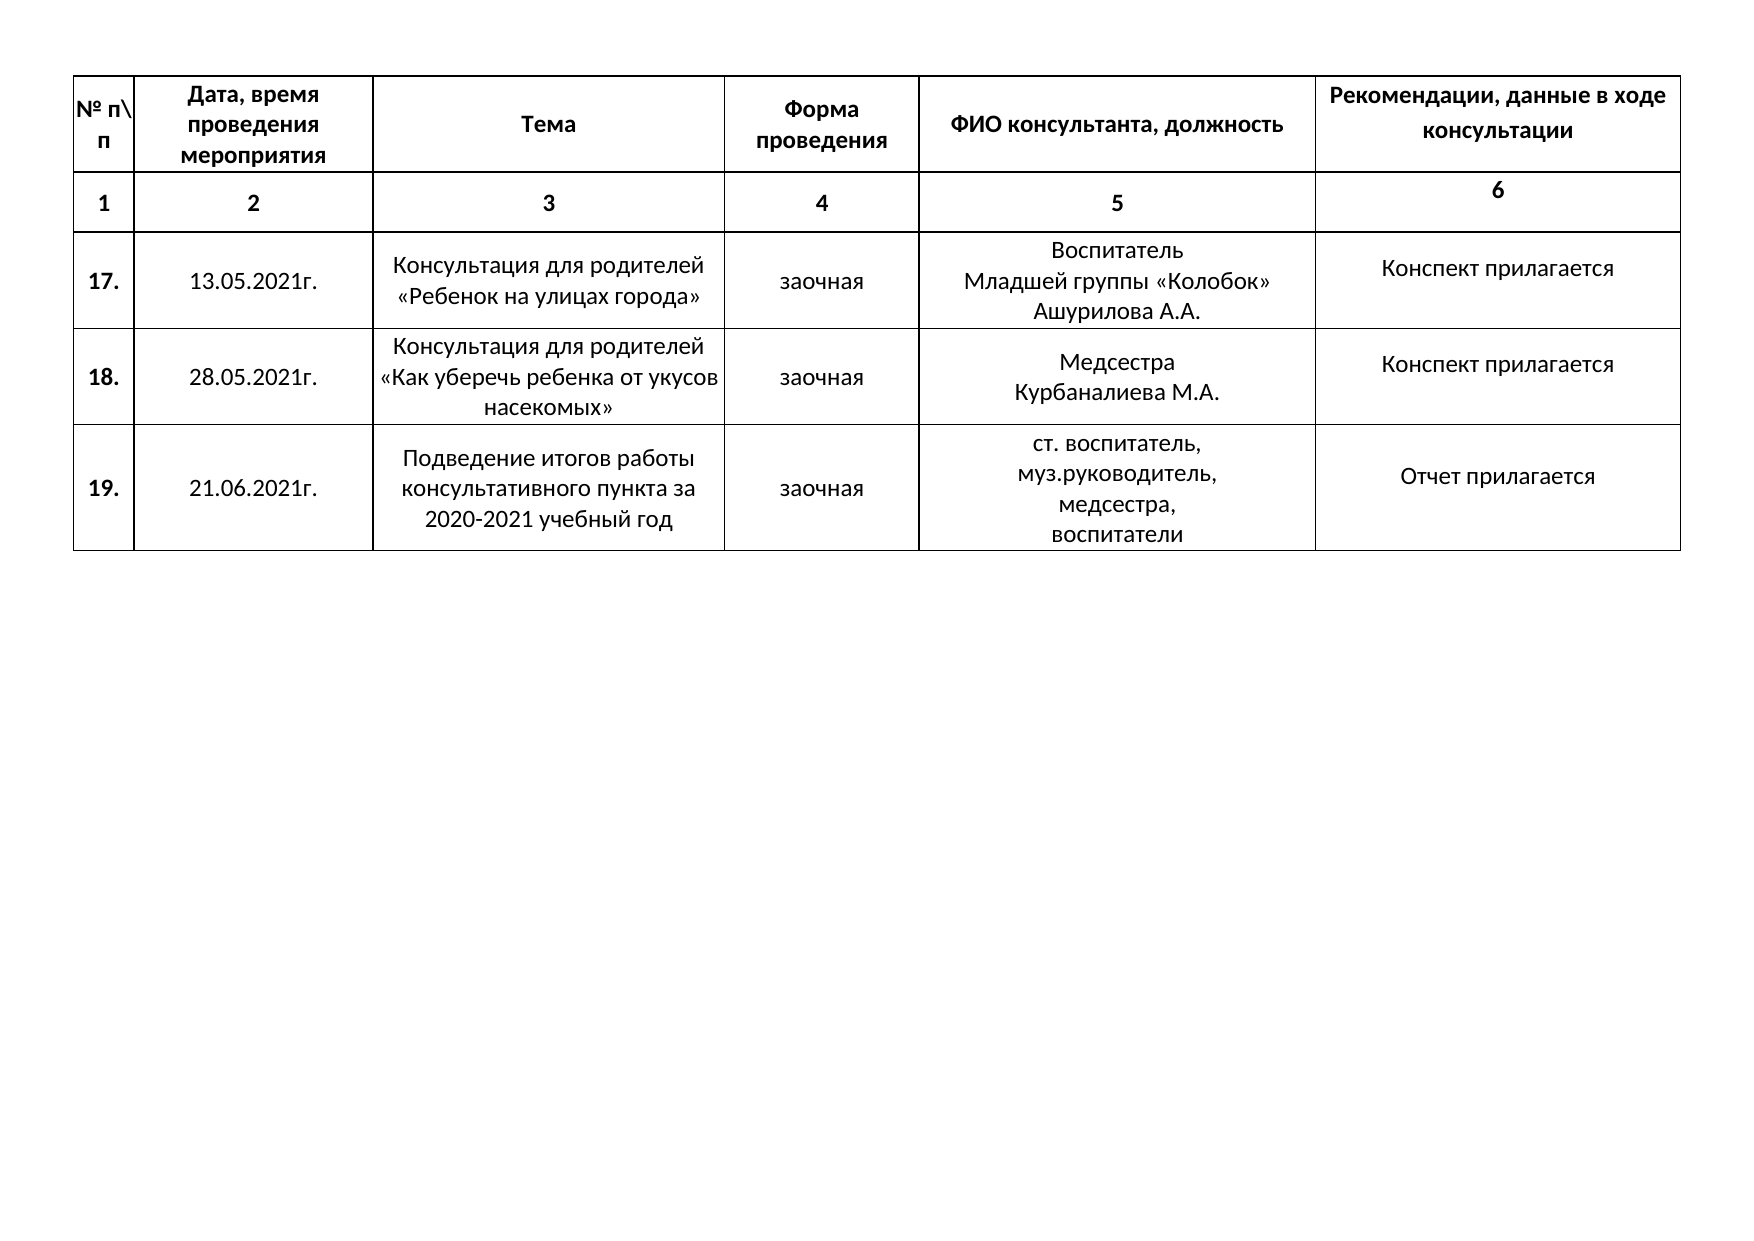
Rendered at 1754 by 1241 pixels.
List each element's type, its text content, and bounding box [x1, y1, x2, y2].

table_cell Консультация для родителей «Ребенок на улицах города» [374, 233, 724, 327]
table_cell 13.05.2021г. [135, 233, 372, 327]
table_cell 5 [920, 173, 1315, 231]
table_cell 21.06.2021г. [135, 425, 372, 550]
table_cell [920, 233, 1315, 327]
table_cell 28.05.2021г. [135, 329, 372, 424]
table_cell ст. воспитатель, муз.руководитель, медсестра, воспитатели [920, 425, 1315, 550]
table_cell Консультация для родителей «Как уберечь ребенка от укусов насекомых» [374, 329, 724, 424]
table_cell заочная [725, 329, 918, 424]
table_cell 2 [135, 173, 372, 231]
table_cell Конспект прилагается [1316, 329, 1680, 424]
table_cell 18. [74, 329, 133, 424]
table_cell заочная [725, 233, 918, 327]
table_cell № п\п [74, 77, 133, 171]
table_cell Рекомендации, данные в ходе консультации [1316, 77, 1680, 171]
table_cell 17. [74, 233, 133, 327]
table_cell ФИО консультанта, должность [920, 77, 1315, 171]
table_cell 4 [725, 173, 918, 231]
table_cell 6 [1316, 173, 1680, 231]
table_cell 19. [74, 425, 133, 550]
table_cell Конспект прилагается [1316, 233, 1680, 327]
table_cell Тема [374, 77, 724, 171]
table_cell Дата, время проведения мероприятия [135, 77, 372, 171]
table_cell Форма проведения [725, 77, 918, 171]
table_cell заочная [725, 425, 918, 550]
table_cell 1 [74, 173, 133, 231]
table_cell Подведение итогов работы консультативного пункта за 2020-2021 учебный год [374, 425, 724, 550]
table_cell 3 [374, 173, 724, 231]
table_cell Медсестра Курбаналиева М.А. [920, 329, 1315, 424]
table_cell Отчет прилагается [1316, 425, 1680, 550]
